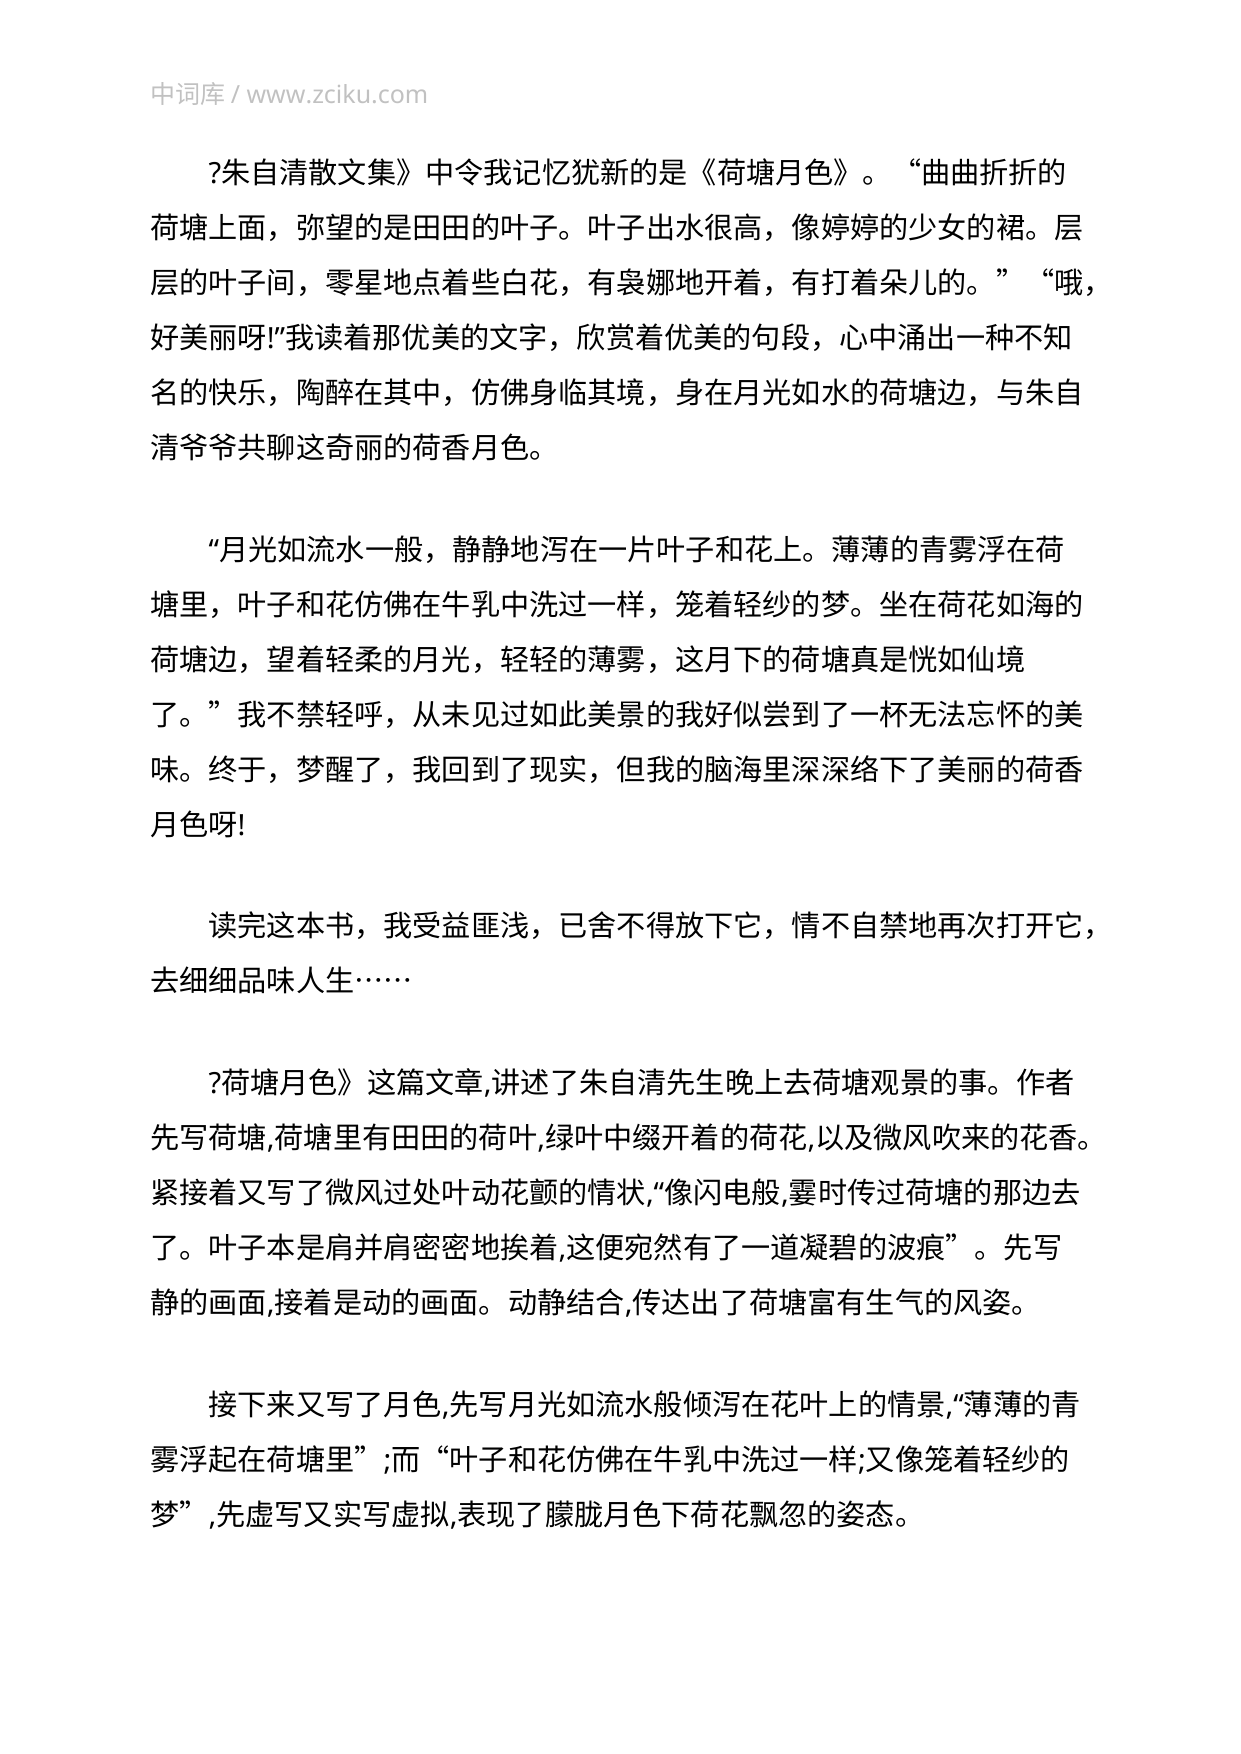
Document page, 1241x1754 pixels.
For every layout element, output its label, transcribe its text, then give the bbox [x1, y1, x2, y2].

text ?朱自清散文集》中令我记忆犹新的是《荷塘月色》。“曲曲折折的荷塘上面，弥望的是田田的叶子。叶子出水很高，像婷婷的少女的裙。层层的叶子间，零星地点着些白花，有袅娜地开着，有打着朵儿的。”“哦，好美丽呀!”我读着那优美的文字，欣赏着优美的句段，心中涌出一种不知名的快乐，陶醉在其中，仿佛身临其境，身在月光如水的荷塘边，与朱自清爷爷共聊这奇丽的荷香月色。 [150, 150, 1090, 467]
text ?荷塘月色》这篇文章,讲述了朱自清先生晚上去荷塘观景的事。作者先写荷塘,荷塘里有田田的荷叶,绿叶中缀开着的荷花,以及微风吹来的花香。紧接着又写了微风过处叶动花颤的情状,“像闪电般,霎时传过荷塘的那边去了。叶子本是肩并肩密密地挨着,这便宛然有了一道凝碧的波痕”。先写静的画面,接着是动的画面。动静结合,传达出了荷塘富有生气的风姿。 [150, 1060, 1090, 1322]
text 接下来又写了月色,先写月光如流水般倾泻在花叶上的情景,“薄薄的青雾浮起在荷塘里”;而“叶子和花仿佛在牛乳中洗过一样;又像笼着轻纱的梦”,先虚写又实写虚拟,表现了朦胧月色下荷花飘忽的姿态。 [150, 1382, 1090, 1534]
text 读完这本书，我受益匪浅，已舍不得放下它，情不自禁地再次打开它，去细细品味人生…… [150, 903, 1090, 1000]
text “月光如流水一般，静静地泻在一片叶子和花上。薄薄的青雾浮在荷塘里，叶子和花仿佛在牛乳中洗过一样，笼着轻纱的梦。坐在荷花如海的荷塘边，望着轻柔的月光，轻轻的薄雾，这月下的荷塘真是恍如仙境了。”我不禁轻呼，从未见过如此美景的我好似尝到了一杯无法忘怀的美味。终于，梦醒了，我回到了现实，但我的脑海里深深络下了美丽的荷香月色呀! [150, 526, 1090, 843]
